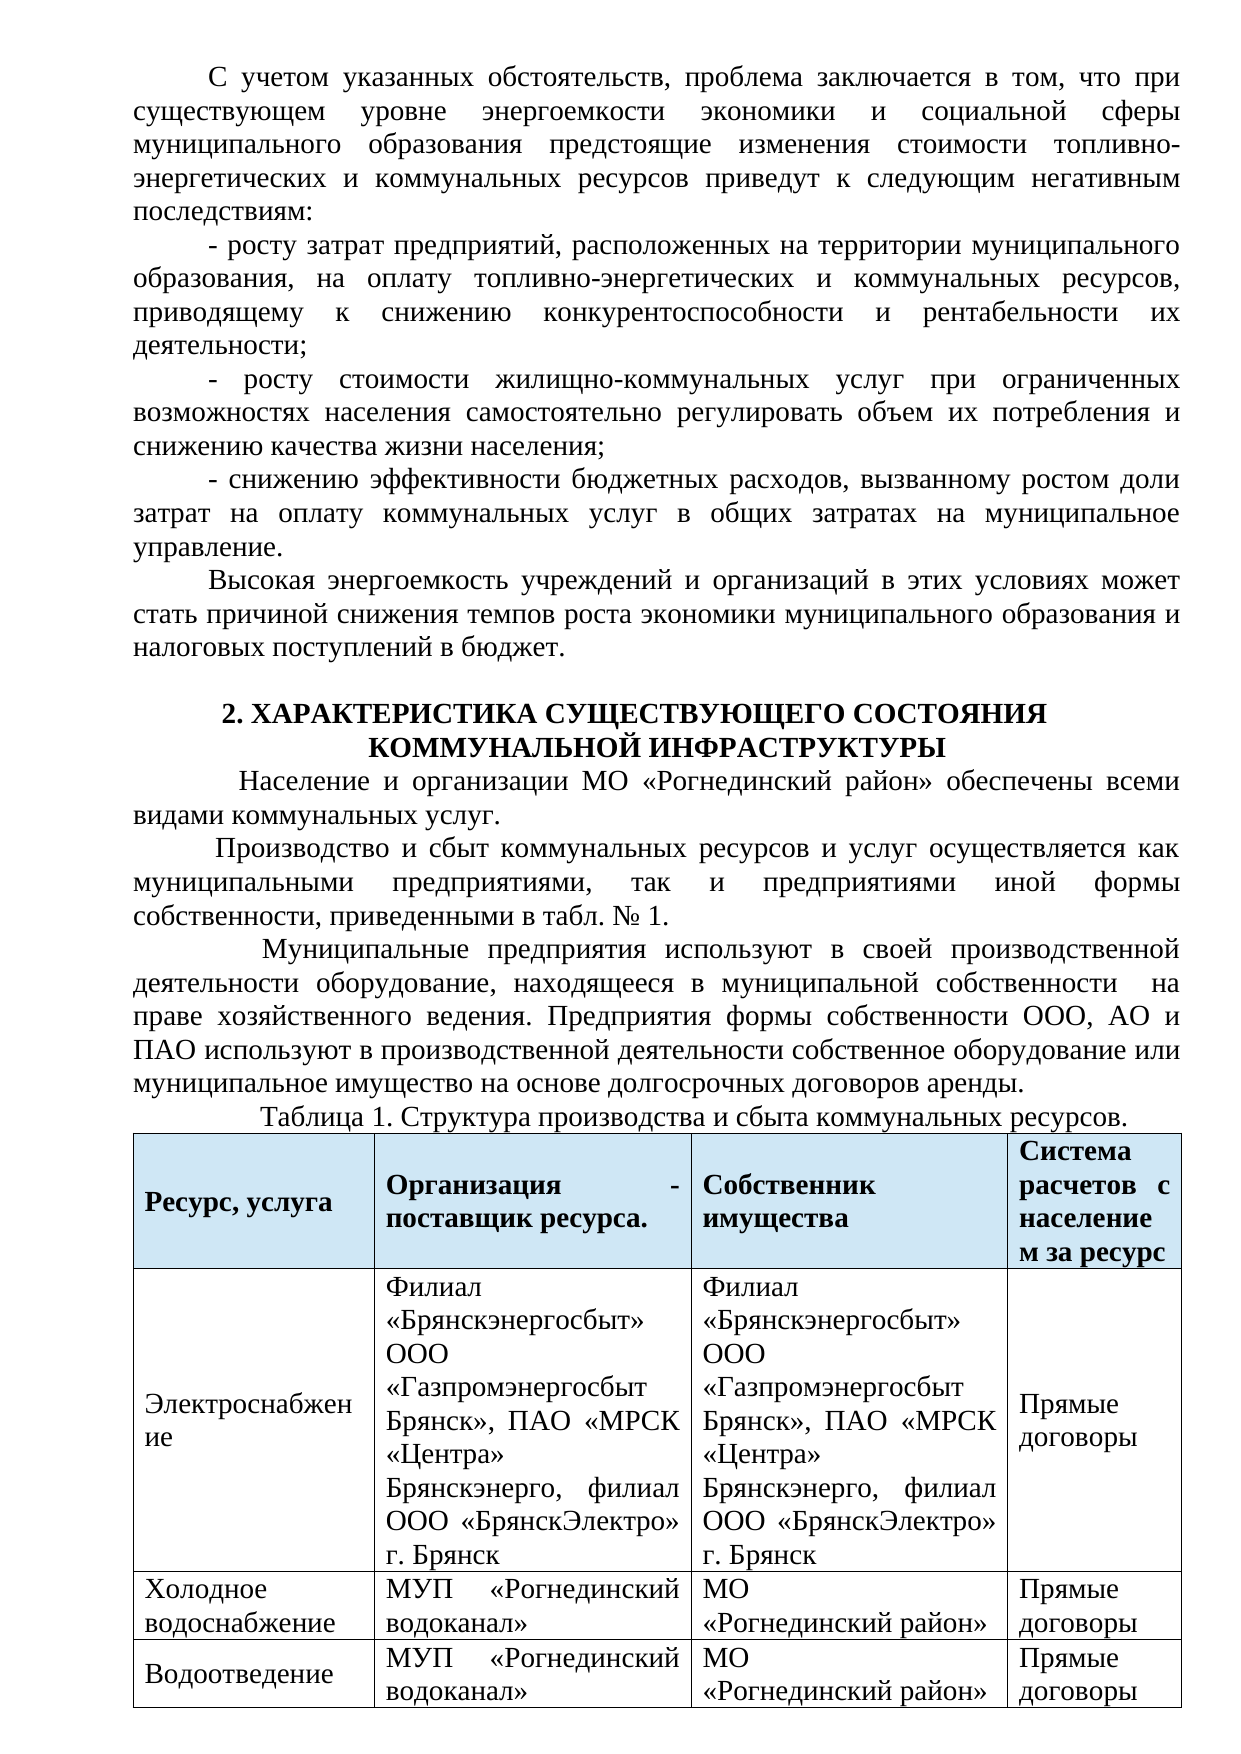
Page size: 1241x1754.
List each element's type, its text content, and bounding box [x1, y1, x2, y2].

table_cell МУП «Рогнединский водоканал» [375, 1572, 691, 1639]
text Муниципальные предприятия используют в своей производственной деятельности оборудование, находящееся в муниципальной собственности на праве хозяйственного ведения. Предприятия формы собственности ООО, АО и ПАО используют в производственной деятельности собственное оборудование или муниципальное имущество на основе долгосрочных договоров аренды. [133, 931, 1181, 1099]
text - росту затрат предприятий, расположенных на территории муниципального образования, на оплату топливно-энергетических и коммунальных ресурсов, приводящему к снижению конкурентоспособности и рентабельности их деятельности; [133, 227, 1181, 361]
table_cell МО «Рогнединский район» [692, 1572, 1007, 1639]
table_cell Филиал «Брянскэнергосбыт» ООО «Газпромэнергосбыт Брянск», ПАО «МРСК «Центра» Брянскэнерго, филиал ООО «БрянскЭлектро» г. Брянск [375, 1269, 691, 1571]
table_cell МУП «Рогнединский водоканал» [375, 1640, 691, 1707]
table_cell Прямые договоры [1008, 1269, 1181, 1571]
table_cell МО «Рогнединский район» [692, 1640, 1007, 1707]
table_cell Электроснабжение [134, 1269, 374, 1571]
table_cell Водоотведение [134, 1640, 374, 1707]
table_cell Филиал «Брянскэнергосбыт» ООО «Газпромэнергосбыт Брянск», ПАО «МРСК «Центра» Брянскэнерго, филиал ООО «БрянскЭлектро» г. Брянск [692, 1269, 1007, 1571]
table_cell Прямые договоры [1008, 1572, 1181, 1639]
table_header Система расчетов с населением за ресурс [1008, 1134, 1181, 1268]
text - росту стоимости жилищно-коммунальных услуг при ограниченных возможностях населения самостоятельно регулировать объем их потребления и снижению качества жизни населения; [133, 361, 1181, 462]
table_header Организация -поставщик ресурса. [375, 1134, 691, 1268]
text С учетом указанных обстоятельств, проблема заключается в том, что при существующем уровне энергоемкости экономики и социальной сферы муниципального образования предстоящие изменения стоимости топливно-энергетических и коммунальных ресурсов приведут к следующим негативным последствиям: [133, 59, 1181, 227]
text Производство и сбыт коммунальных ресурсов и услуг осуществляется как муниципальными предприятиями, так и предприятиями иной формы собственности, приведенными в табл. № 1. [133, 831, 1181, 931]
subtitle 2. ХАРАКТЕРИСТИКА СУЩЕСТВУЮЩЕГО СОСТОЯНИЯ КОММУНАЛЬНОЙ ИНФРАСТРУКТУРЫ [88, 696, 1181, 763]
text - снижению эффективности бюджетных расходов, вызванному ростом доли затрат на оплату коммунальных услуг в общих затратах на муниципальное управление. [133, 462, 1181, 562]
table_header Ресурс, услуга [134, 1134, 374, 1268]
text Таблица 1. Структура производства и сбыта коммунальных ресурсов. [133, 1099, 1181, 1132]
text Высокая энергоемкость учреждений и организаций в этих условиях может стать причиной снижения темпов роста экономики муниципального образования и налоговых поступлений в бюджет. [133, 562, 1181, 663]
table_cell Прямые договоры [1008, 1640, 1181, 1707]
table_cell Холодное водоснабжение [134, 1572, 374, 1639]
text Население и организации МО «Рогнединский район» обеспечены всеми видами коммунальных услуг. [133, 763, 1181, 831]
table_header Собственник имущества [692, 1134, 1007, 1268]
